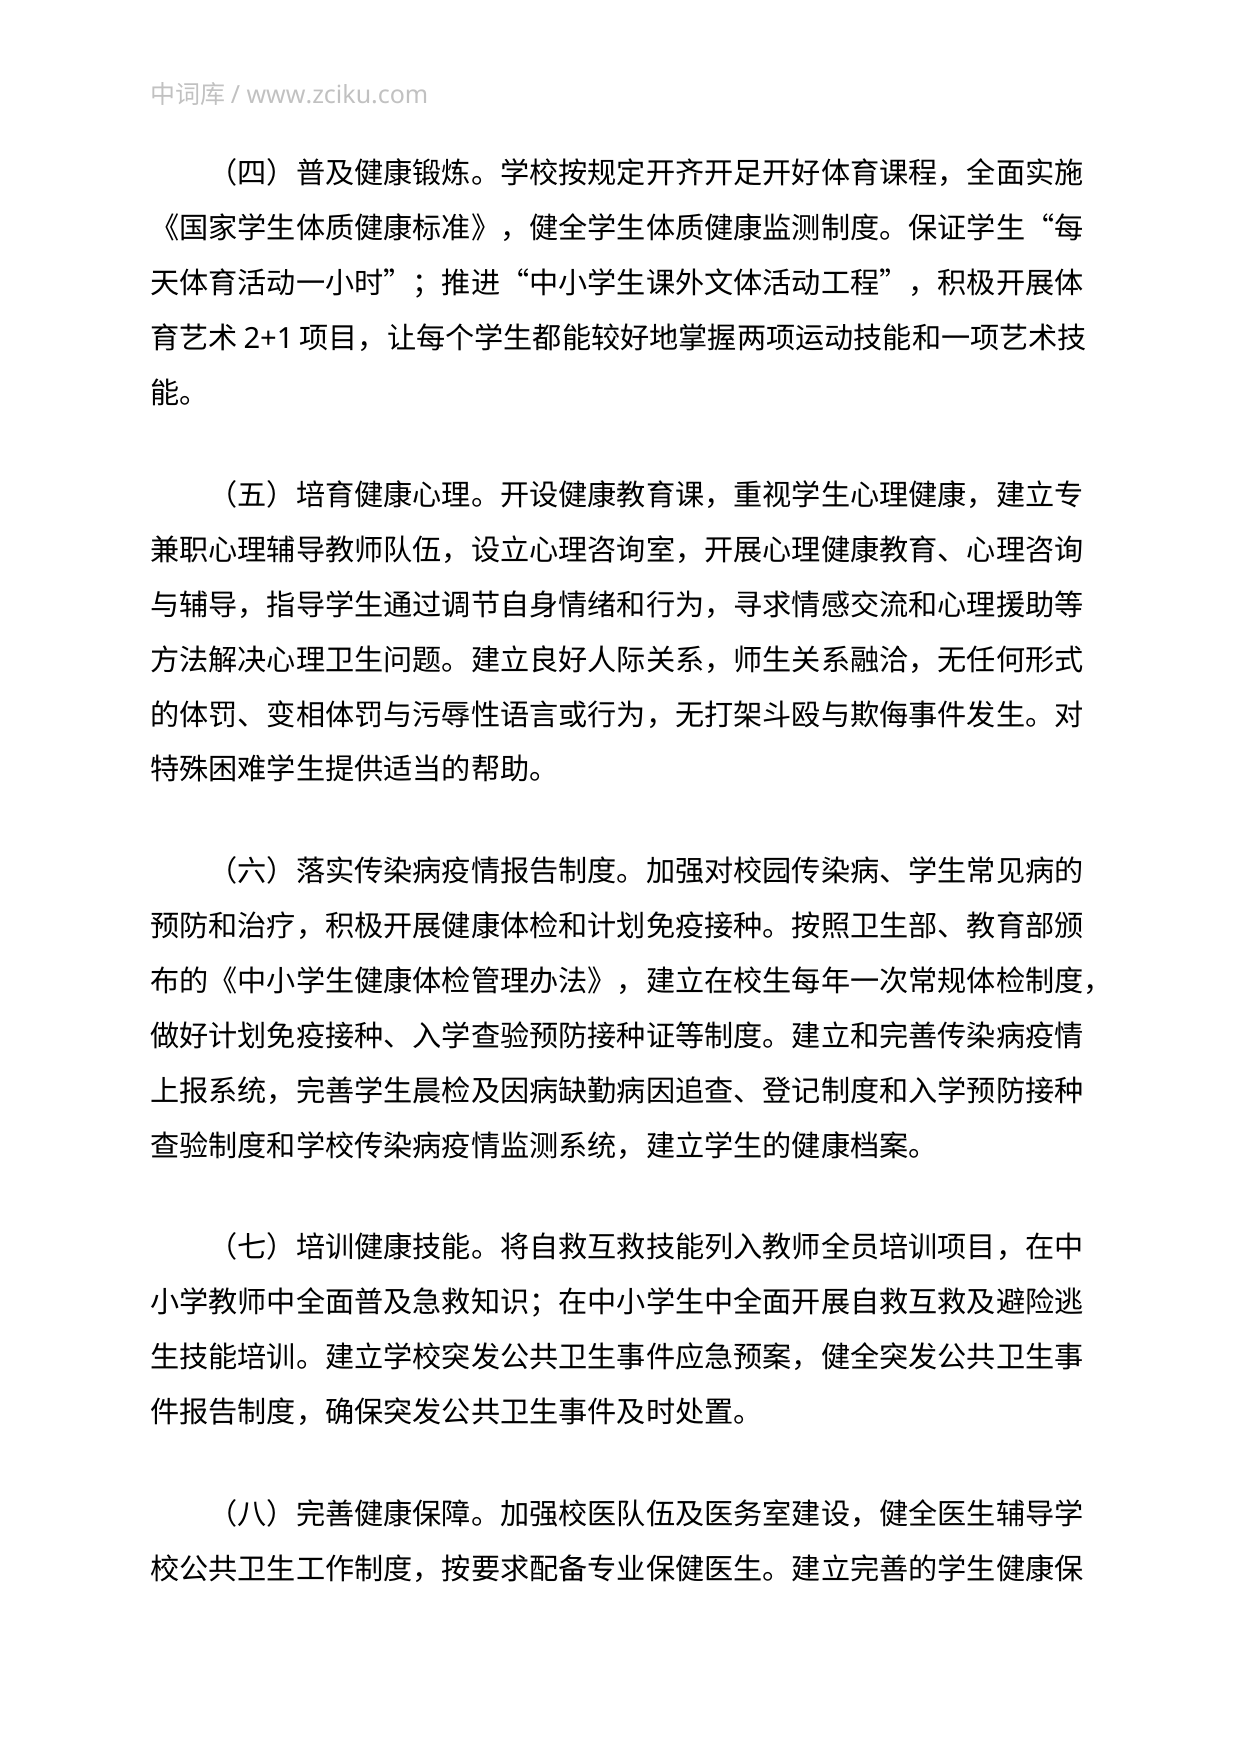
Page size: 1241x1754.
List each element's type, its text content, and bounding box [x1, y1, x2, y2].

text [150, 1490, 1090, 1588]
text （五）培育健康心理。开设健康教育课，重视学生心理健康，建立专兼职心理辅导教师队伍，设立心理咨询室，开展心理健康教育、心理咨询与辅导，指导学生通过调节自身情绪和行为，寻求情感交流和心理援助等方法解决心理卫生问题。建立良好人际关系，师生关系融洽，无任何形式的体罚、变相体罚与污辱性语言或行为，无打架斗殴与欺侮事件发生。对特殊困难学生提供适当的帮助。 [150, 471, 1090, 788]
text （七）培训健康技能。将自救互救技能列入教师全员培训项目，在中小学教师中全面普及急救知识；在中小学生中全面开展自救互救及避险逃生技能培训。建立学校突发公共卫生事件应急预案，健全突发公共卫生事件报告制度，确保突发公共卫生事件及时处置。 [150, 1224, 1090, 1431]
text （四）普及健康锻炼。学校按规定开齐开足开好体育课程，全面实施《国家学生体质健康标准》，健全学生体质健康监测制度。保证学生“每天体育活动一小时”；推进“中小学生课外文体活动工程”，积极开展体育艺术2+1项目，让每个学生都能较好地掌握两项运动技能和一项艺术技能。 [150, 150, 1090, 412]
text （六）落实传染病疫情报告制度。加强对校园传染病、学生常见病的预防和治疗，积极开展健康体检和计划免疫接种。按照卫生部、教育部颁布的《中小学生健康体检管理办法》，建立在校生每年一次常规体检制度，做好计划免疫接种、入学查验预防接种证等制度。建立和完善传染病疫情上报系统，完善学生晨检及因病缺勤病因追查、登记制度和入学预防接种查验制度和学校传染病疫情监测系统，建立学生的健康档案。 [150, 848, 1090, 1164]
